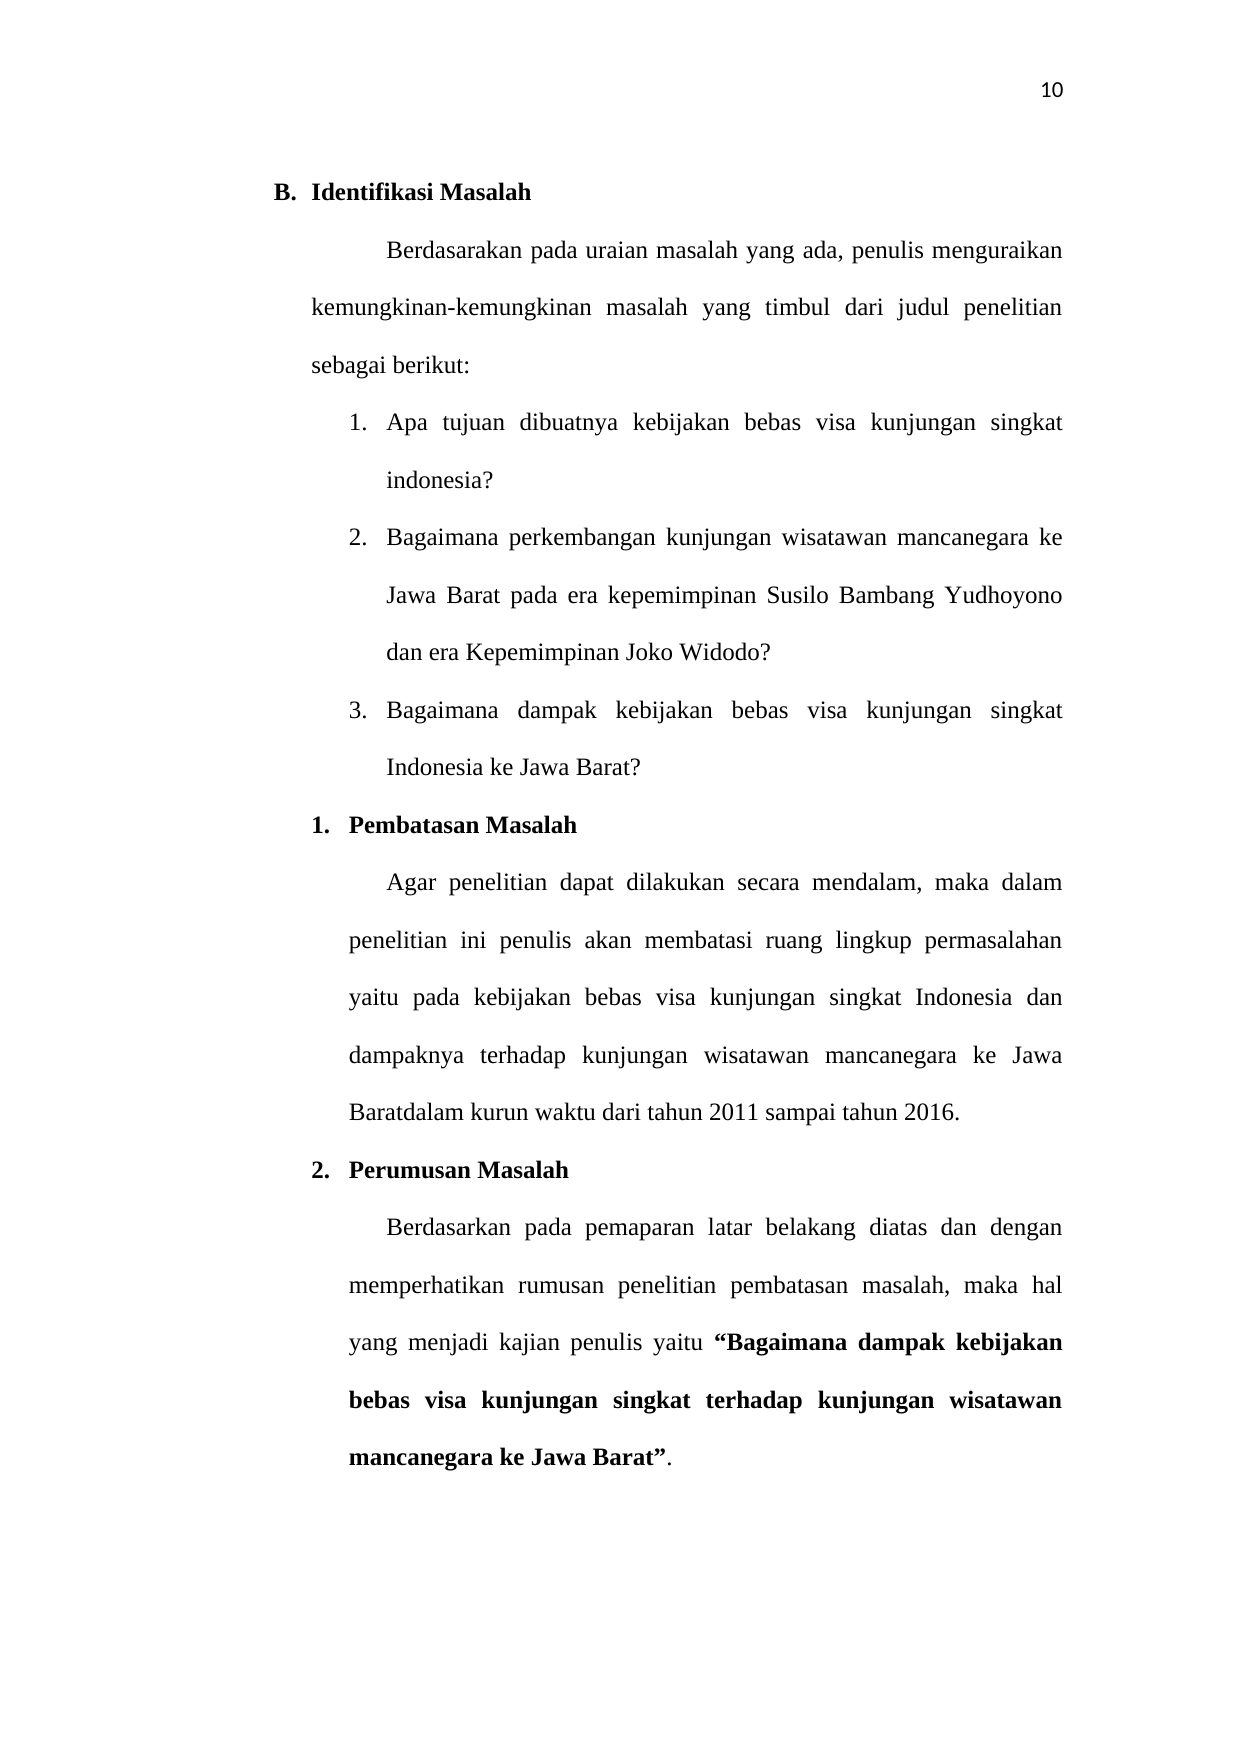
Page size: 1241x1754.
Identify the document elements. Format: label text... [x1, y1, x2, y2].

list Identifikasi Masalah [274, 177, 1063, 206]
list Apa tujuan dibuatnya kebijakan bebas visa kunjungan singkat indonesia? [349, 407, 1063, 493]
list Bagaimana perkembangan kunjungan wisatawan mancanegara ke Jawa Barat pada era kepemimpinan Susilo Bambang Yudhoyono dan era Kepemimpinan Joko Widodo? [349, 522, 1063, 666]
list Pembatasan Masalah [311, 810, 1063, 838]
list Bagaimana dampak kebijakan bebas visa kunjungan singkat Indonesia ke Jawa Barat? [349, 695, 1063, 781]
list Berdasarkan pada pemaparan latar belakang diatas dan dengan memperhatikan rumusan penelitian pembatasan masalah, maka hal yang menjadi kajian penulis yaitu “Bagaimana dampak kebijakan bebas visa kunjungan singkat terhadap kunjungan wisatawan mancanegara ke Jawa Barat”. [349, 1212, 1063, 1471]
list Agar penelitian dapat dilakukan secara mendalam, maka dalam penelitian ini penulis akan membatasi ruang lingkup permasalahan yaitu pada kebijakan bebas visa kunjungan singkat Indonesia dan dampaknya terhadap kunjungan wisatawan mancanegara ke Jawa Baratdalam kurun waktu dari tahun 2011 sampai tahun 2016. [349, 867, 1063, 1126]
list Berdasarakan pada uraian masalah yang ada, penulis menguraikan kemungkinan-kemungkinan masalah yang timbul dari judul penelitian sebagai berikut: [311, 235, 1063, 378]
list Perumusan Masalah [311, 1155, 1063, 1183]
